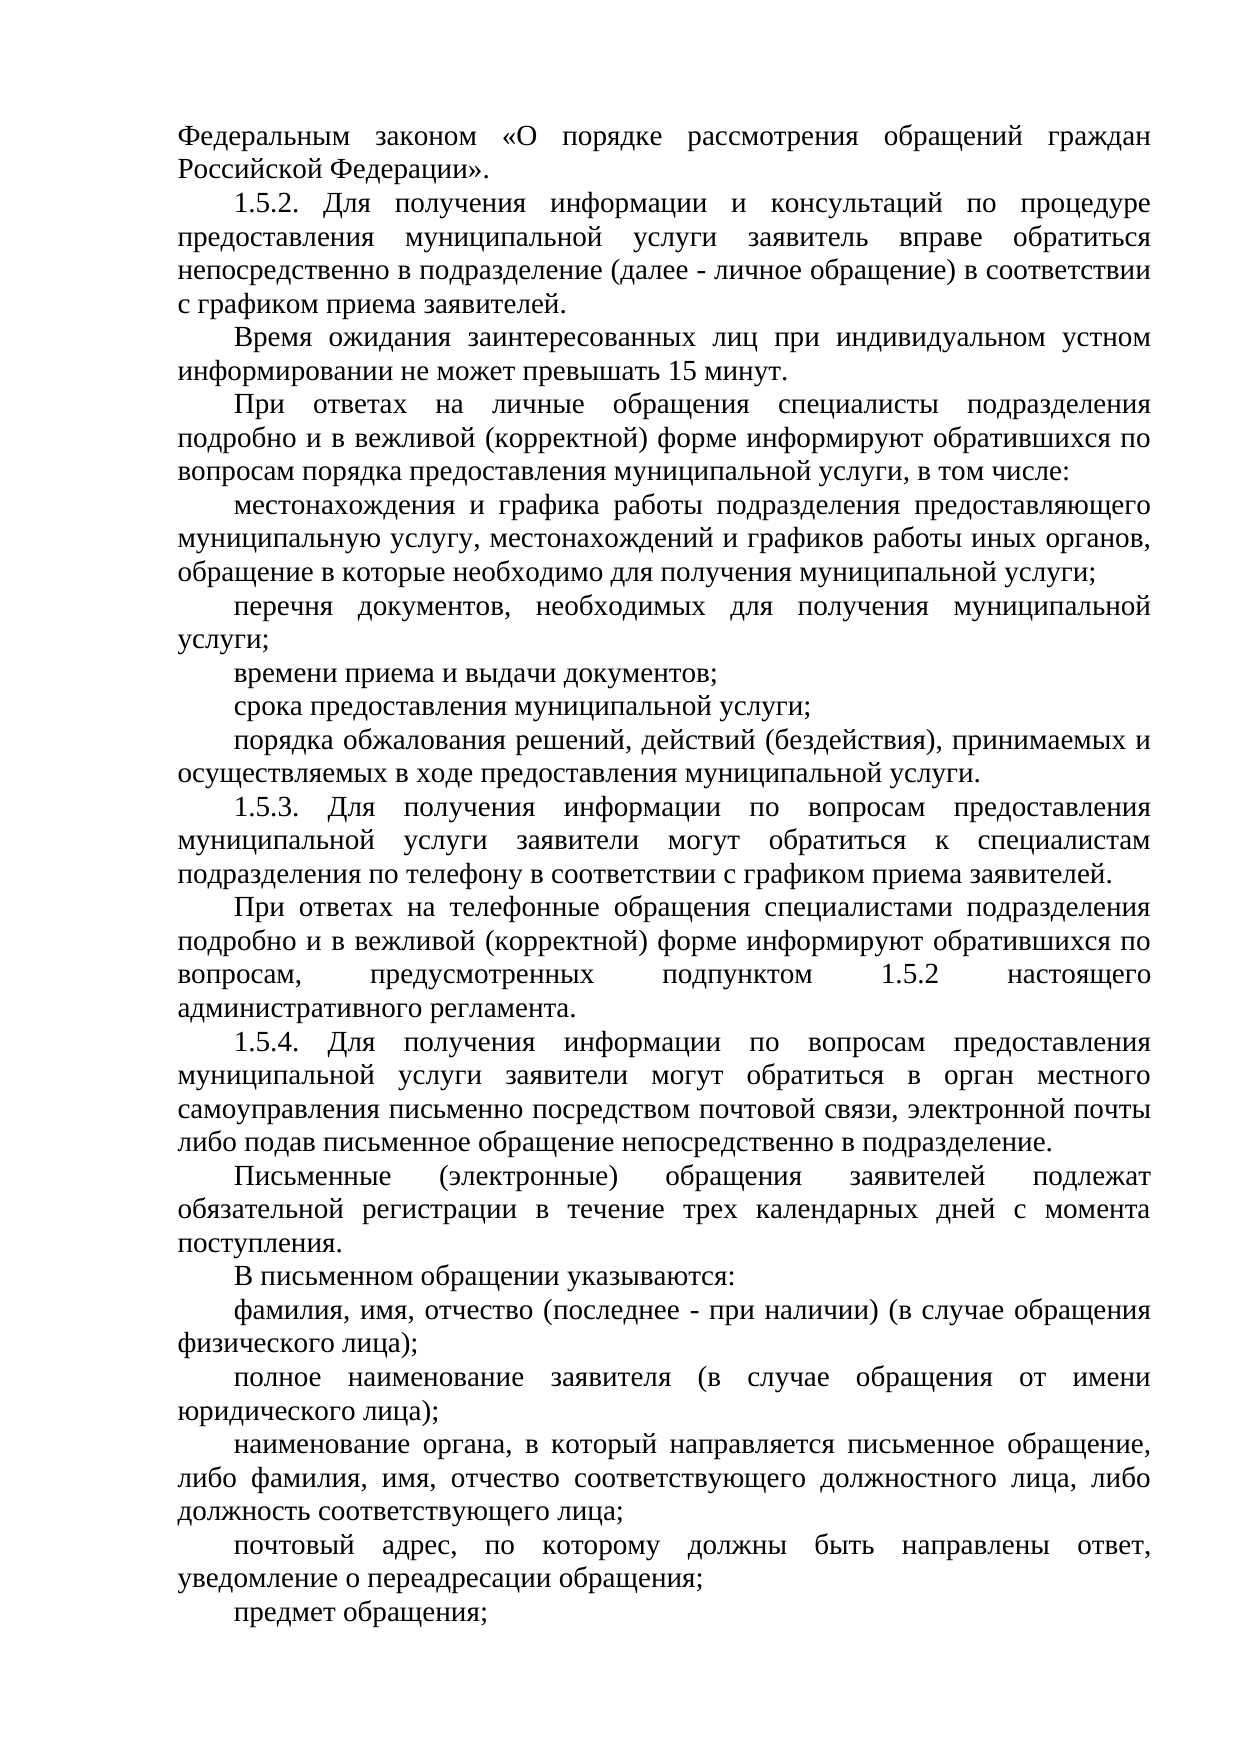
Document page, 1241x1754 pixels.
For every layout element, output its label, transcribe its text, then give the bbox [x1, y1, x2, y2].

text Письменные (электронные) обращения заявителей подлежат обязательной регистрации в течение трех календарных дней с момента поступления. [177, 1158, 1152, 1258]
text фамилия, имя, отчество (последнее - при наличии) (в случае обращения физического лица); [177, 1292, 1152, 1359]
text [177, 118, 1152, 185]
text При ответах на телефонные обращения специалистами подразделения подробно и в вежливой (корректной) форме информируют обратившихся по вопросам, предусмотренных подпунктом 1.5.2 настоящего административного регламента. [177, 889, 1152, 1024]
text В письменном обращении указываются: [177, 1258, 1152, 1292]
text полное наименование заявителя (в случае обращения от имени юридического лица); [177, 1359, 1152, 1426]
text наименование органа, в который направляется письменное обращение, либо фамилия, имя, отчество соответствующего должностного лица, либо должность соответствующего лица; [177, 1426, 1152, 1527]
text 1.5.4. Для получения информации по вопросам предоставления муниципальной услуги заявители могут обратиться в орган местного самоуправления письменно посредством почтовой связи, электронной почты либо подав письменное обращение непосредственно в подразделение. [177, 1024, 1152, 1158]
text 1.5.2. Для получения информации и консультаций по процедуре предоставления муниципальной услуги заявитель вправе обратиться непосредственно в подразделение (далее - личное обращение) в соответствии с графиком приема заявителей. [177, 185, 1152, 319]
text При ответах на личные обращения специалисты подразделения подробно и в вежливой (корректной) форме информируют обратившихся по вопросам порядка предоставления муниципальной услуги, в том числе: [177, 386, 1152, 487]
text местонахождения и графика работы подразделения предоставляющего муниципальную услугу, местонахождений и графиков работы иных органов, обращение в которые необходимо для получения муниципальной услуги; [177, 487, 1152, 588]
text Время ожидания заинтересованных лиц при индивидуальном устном информировании не может превышать 15 минут. [177, 319, 1152, 386]
text порядка обжалования решений, действий (бездействия), принимаемых и осуществляемых в ходе предоставления муниципальной услуги. [177, 722, 1152, 789]
text срока предоставления муниципальной услуги; [177, 688, 1152, 722]
text времени приема и выдачи документов; [177, 655, 1152, 688]
text 1.5.3. Для получения информации по вопросам предоставления муниципальной услуги заявители могут обратиться к специалистам подразделения по телефону в соответствии с графиком приема заявителей. [177, 789, 1152, 889]
text предмет обращения; [177, 1594, 1152, 1627]
text почтовый адрес, по которому должны быть направлены ответ, уведомление о переадресации обращения; [177, 1527, 1152, 1594]
text перечня документов, необходимых для получения муниципальной услуги; [177, 588, 1152, 655]
